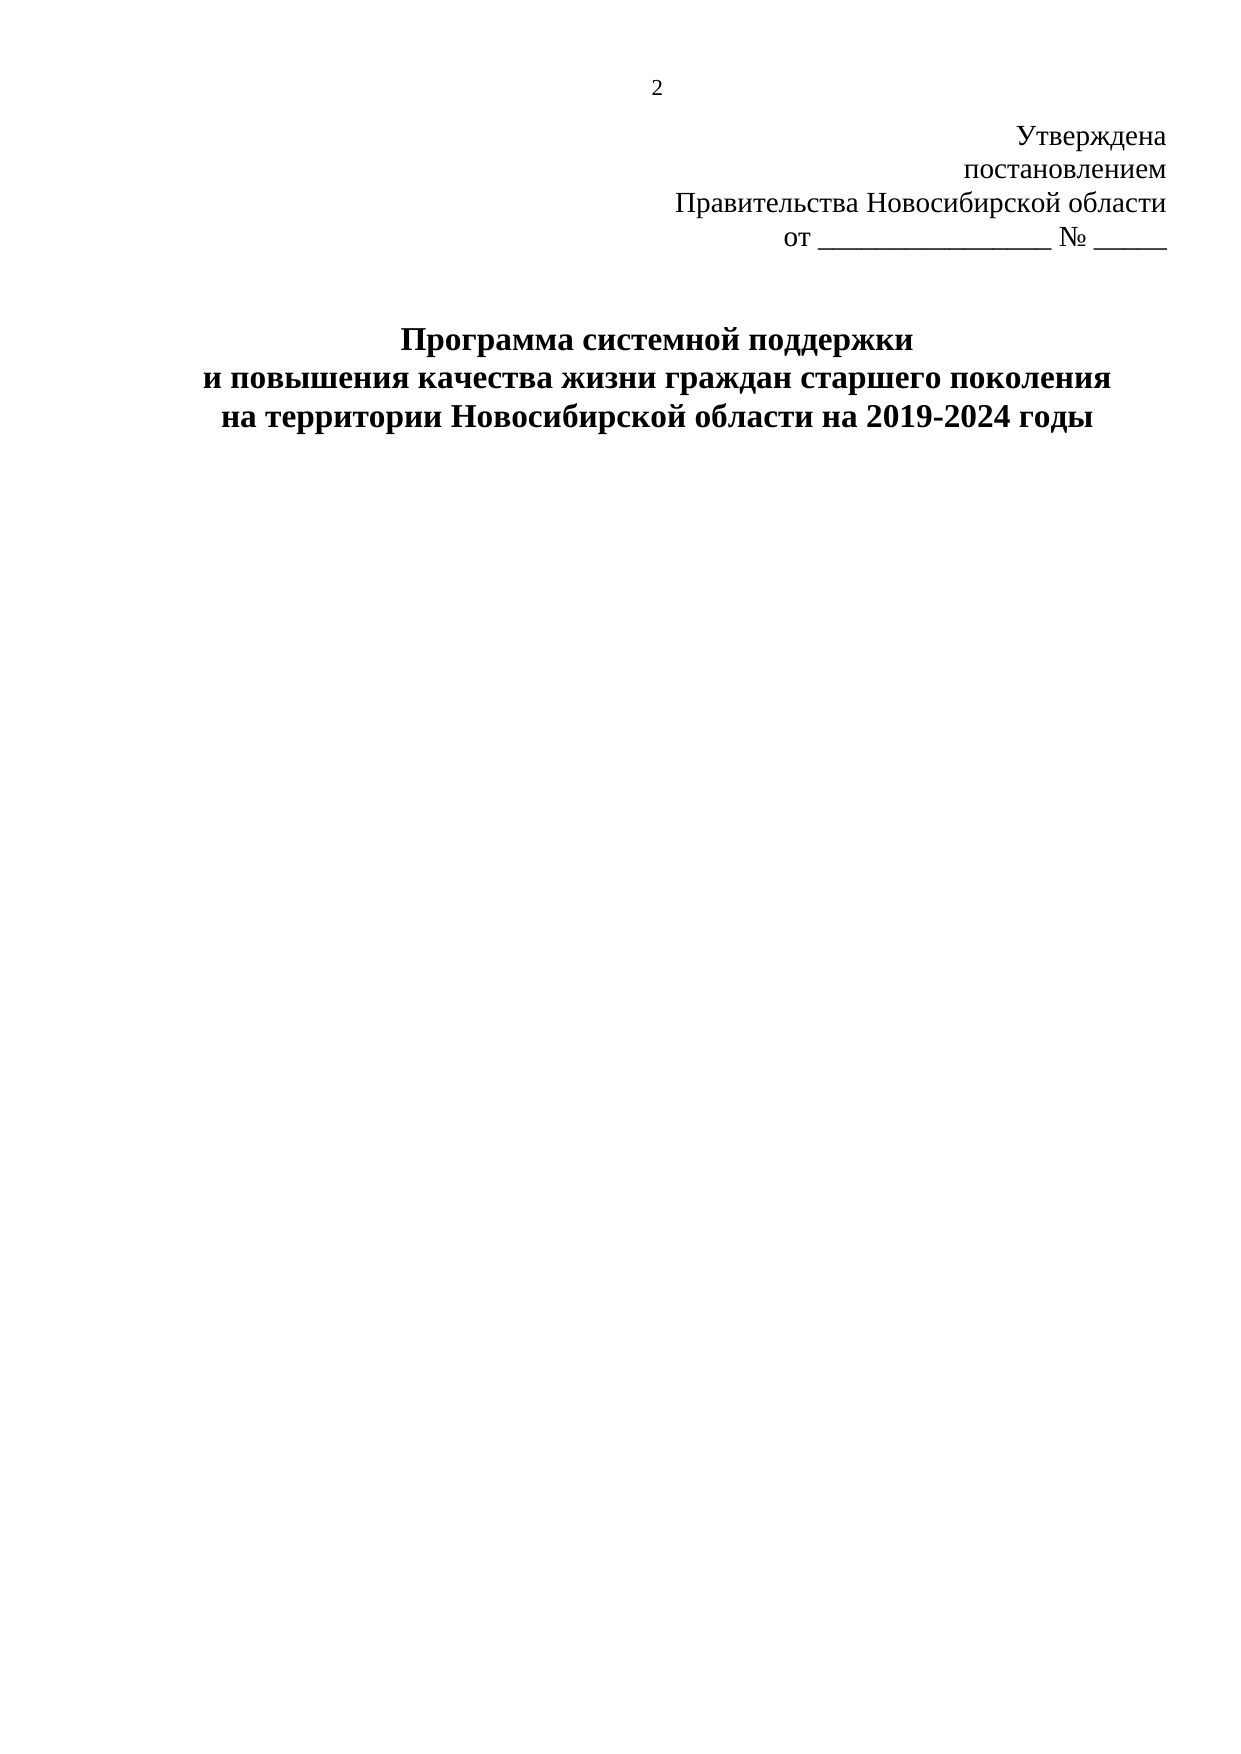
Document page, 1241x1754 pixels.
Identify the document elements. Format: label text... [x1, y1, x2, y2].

text Утверждена [148, 118, 1167, 152]
text от ________________ № _____ [148, 219, 1167, 252]
text на территории Новосибирской области на 2019-2024 годы [148, 396, 1167, 434]
text постановлением [148, 152, 1167, 185]
text и повышения качества жизни граждан старшего поколения [148, 358, 1167, 396]
text Программа системной поддержки [148, 319, 1167, 358]
text Правительства Новосибирской области [148, 185, 1167, 219]
